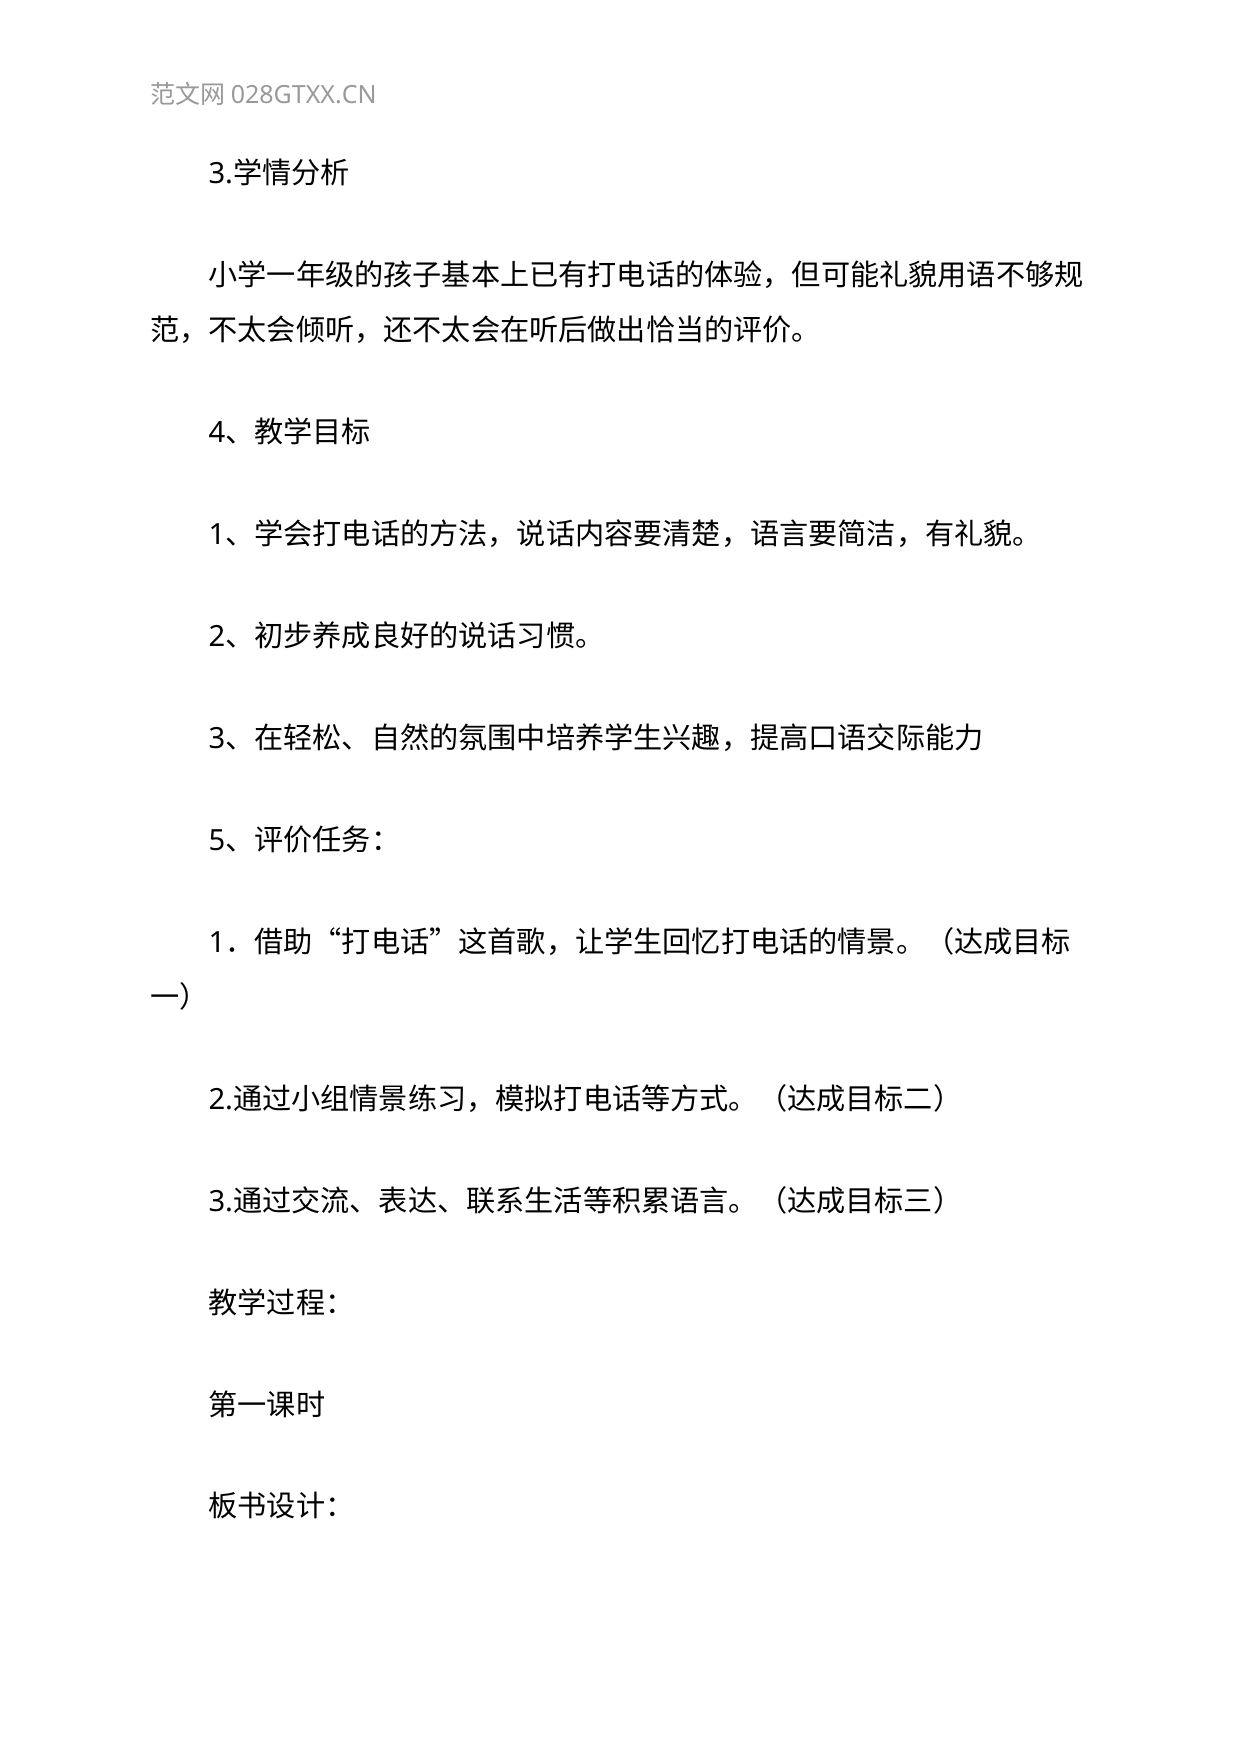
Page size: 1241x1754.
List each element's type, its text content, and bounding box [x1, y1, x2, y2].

text 3、在轻松、自然的氛围中培养学生兴趣，提高口语交际能力 [150, 714, 1090, 757]
text 教学过程： [150, 1279, 1090, 1322]
text 3.通过交流、表达、联系生活等积累语言。（达成目标三） [150, 1177, 1090, 1220]
text 2.通过小组情景练习，模拟打电话等方式。（达成目标二） [150, 1075, 1090, 1118]
text 小学一年级的孩子基本上已有打电话的体验，但可能礼貌用语不够规范，不太会倾听，还不太会在听后做出恰当的评价。 [150, 252, 1090, 349]
text 3.学情分析 [150, 150, 1090, 192]
text 第一课时 [150, 1381, 1090, 1423]
text 4、教学目标 [150, 409, 1090, 451]
text 1、学会打电话的方法，说话内容要清楚，语言要简洁，有礼貌。 [150, 511, 1090, 553]
text 1．借助“打电话”这首歌，让学生回忆打电话的情景。（达成目标一） [150, 918, 1090, 1016]
text 5、评价任务： [150, 817, 1090, 859]
text 板书设计： [150, 1483, 1090, 1525]
text 2、初步养成良好的说话习惯。 [150, 613, 1090, 655]
